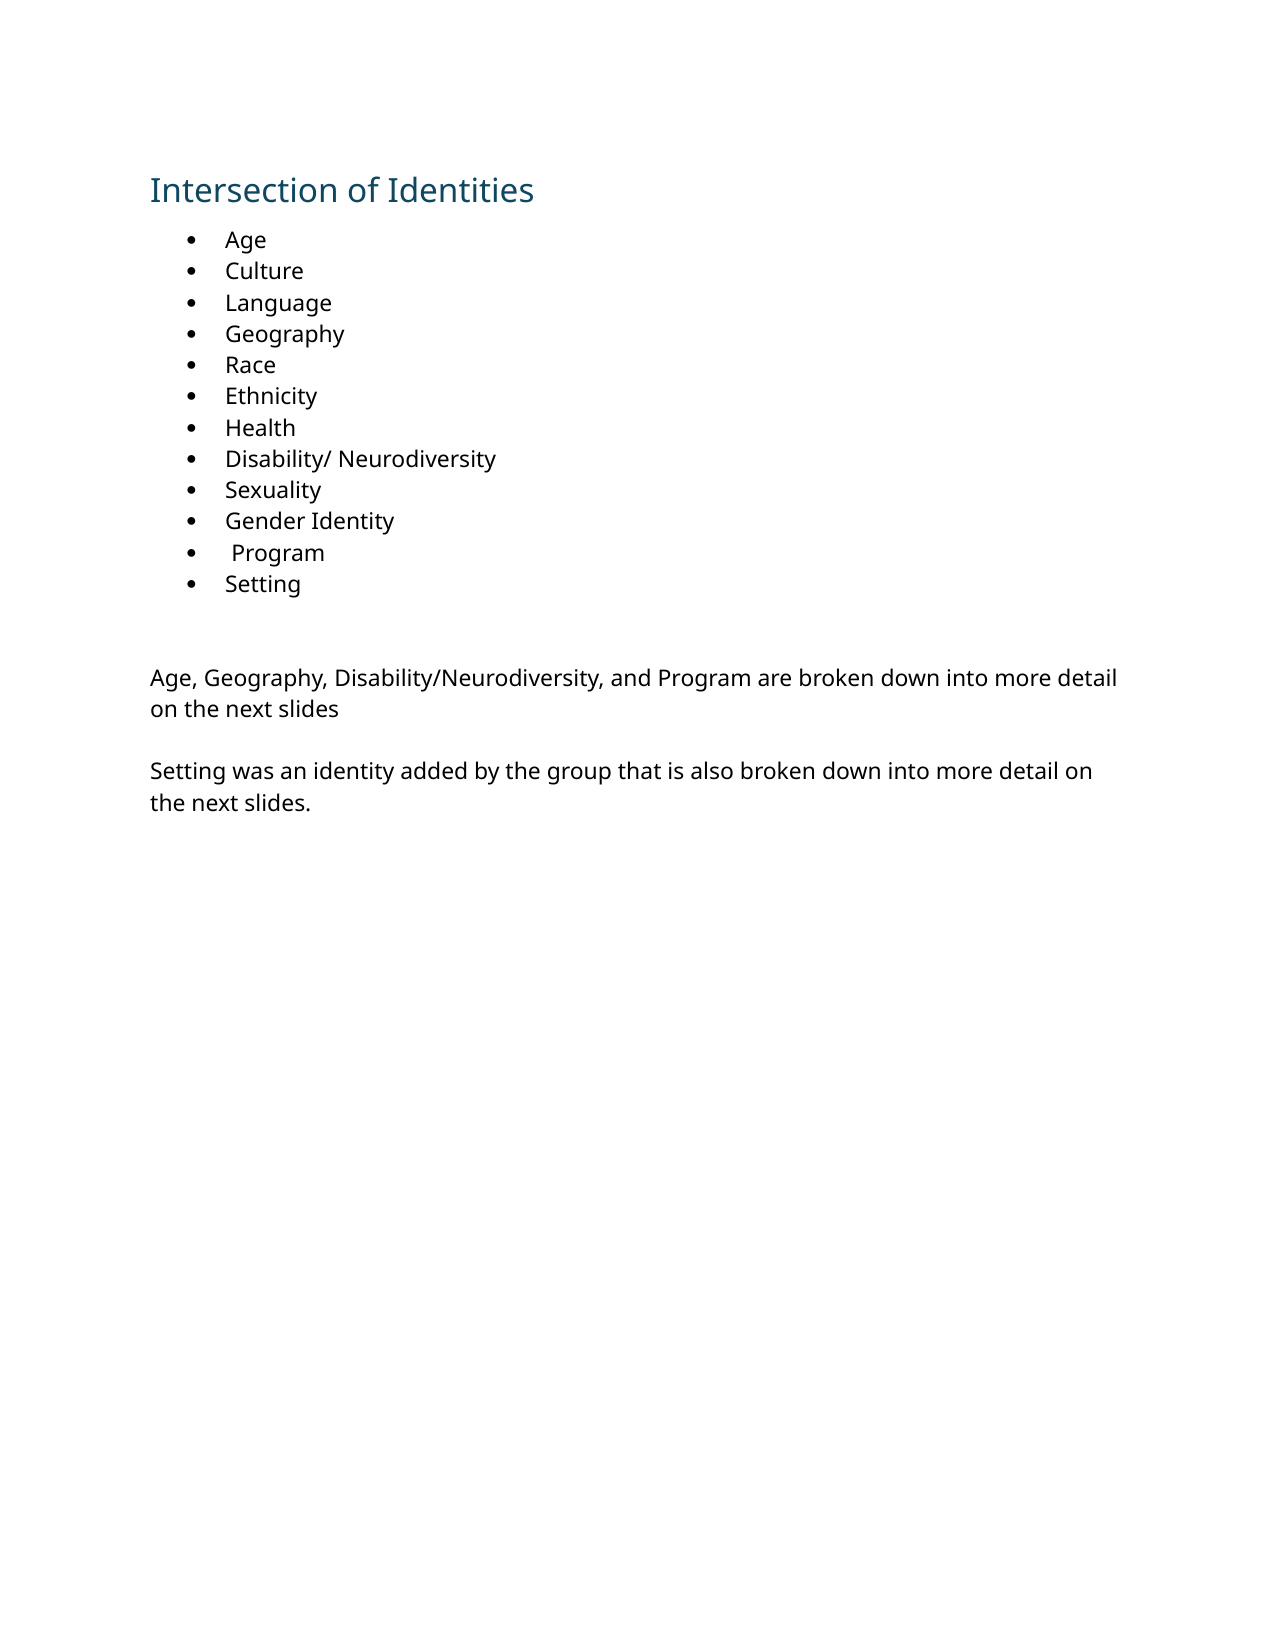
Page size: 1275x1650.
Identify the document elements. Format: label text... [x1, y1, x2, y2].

list Race ​ [187, 349, 1125, 380]
list Health​ [187, 411, 1125, 443]
list Program ​ [187, 536, 1125, 568]
list Geography​ [187, 318, 1125, 349]
list Setting [187, 568, 1125, 599]
text Setting was an identity added by the group that is also broken down into more detail on the next slides. [150, 755, 1125, 818]
list Sexuality​ [187, 474, 1125, 505]
list Culture​ [187, 255, 1125, 286]
list Disability/ Neurodiversity​ [187, 443, 1125, 474]
list Age​ [187, 224, 1125, 255]
text Age, Geography, Disability/Neurodiversity, and Program are broken down into more detail on the next slides [150, 661, 1125, 724]
subtitle Intersection of Identities [150, 167, 1125, 212]
list Language​ [187, 286, 1125, 318]
list Ethnicity​ [187, 380, 1125, 411]
list Gender Identity​ [187, 505, 1125, 536]
